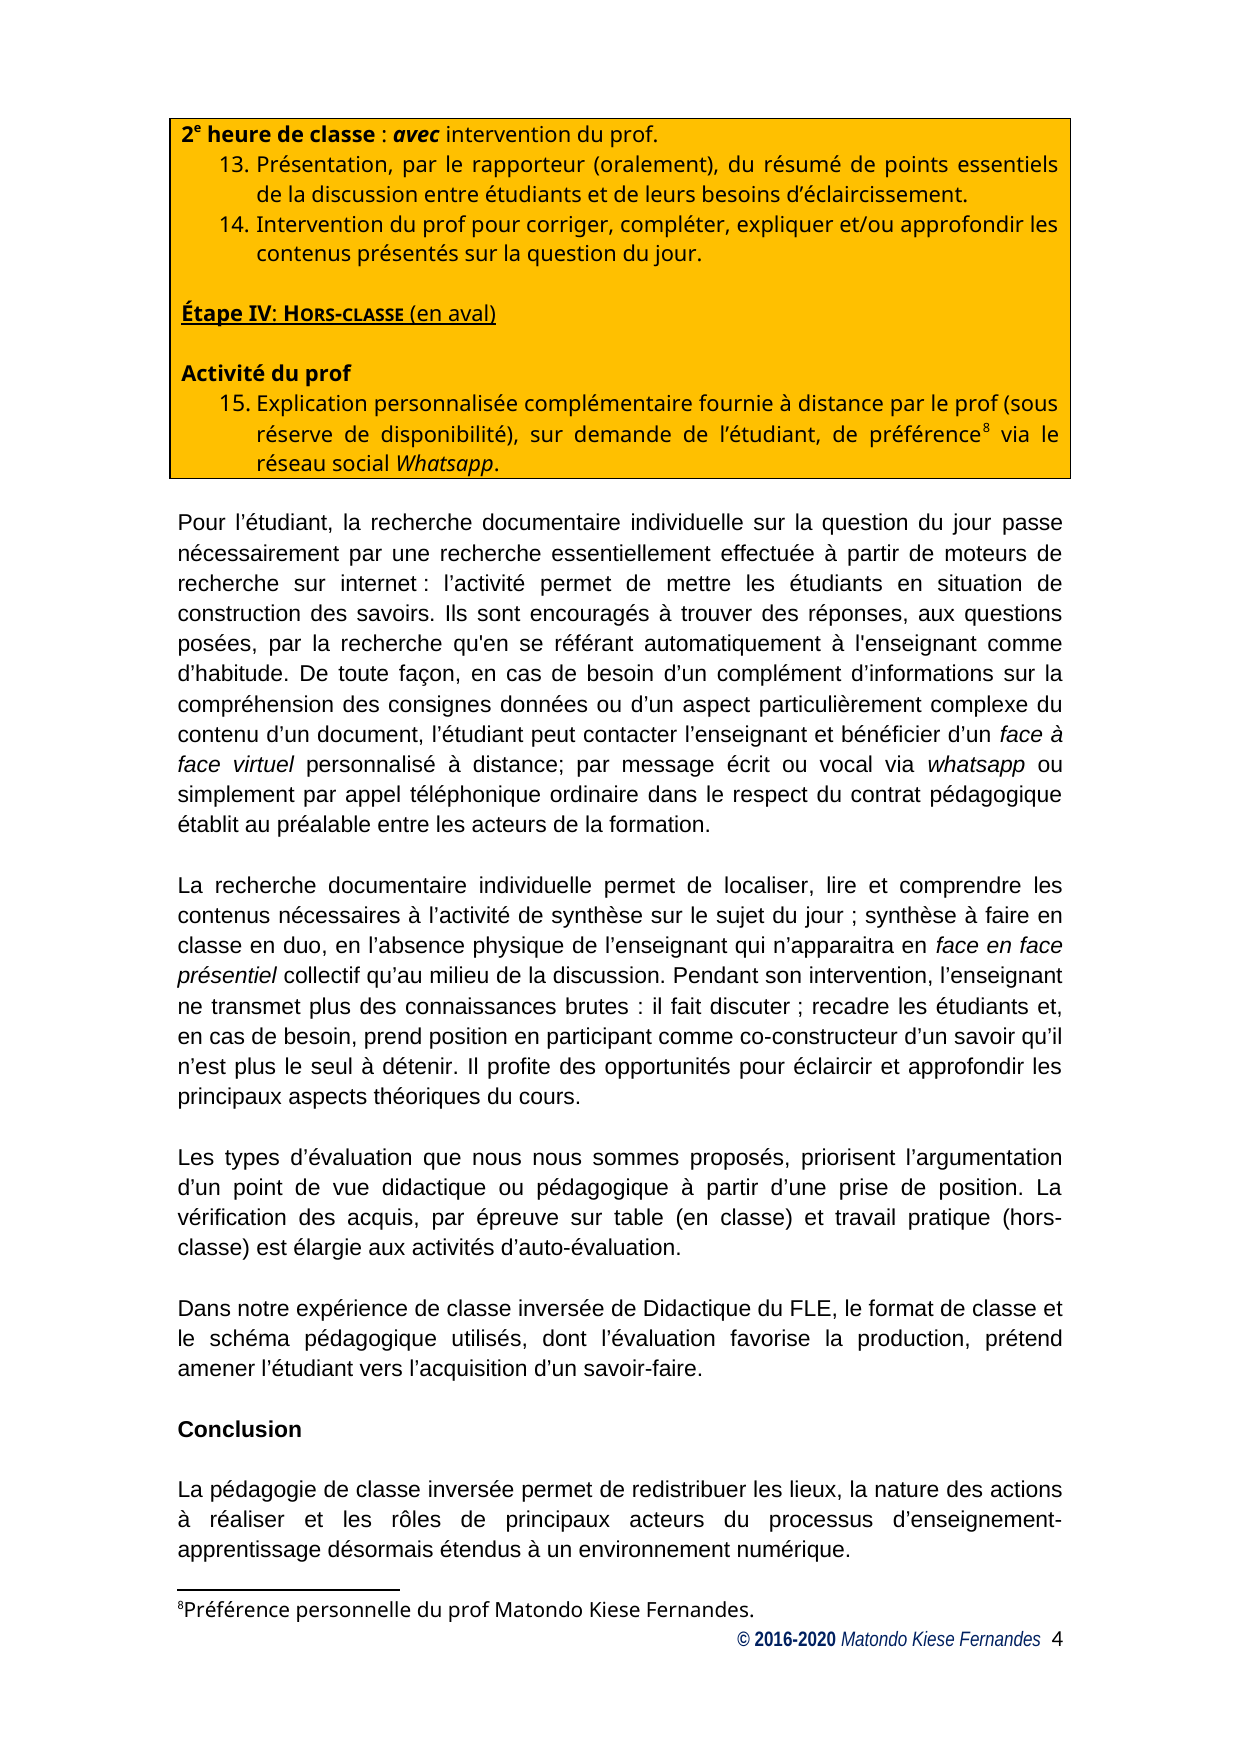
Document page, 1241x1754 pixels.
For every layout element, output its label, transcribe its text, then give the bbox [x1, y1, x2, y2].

text La recherche documentaire individuelle permet de localiser, lire et comprendre les contenus nécessaires à l’activité de synthèse sur le sujet du jour ; synthèse à faire en classe en duo, en l’absence physique de l’enseignant qui n’apparaitra en face en face présentiel collectif qu’au milieu de la discussion. Pendant son intervention, l’enseignant ne transmet plus des connaissances brutes : il fait discuter ; recadre les étudiants et, en cas de besoin, prend position en participant comme co-constructeur d’un savoir qu’il n’est plus le seul à détenir. Il profite des opportunités pour éclaircir et approfondir les principaux aspects théoriques du cours. [177, 872, 1063, 1110]
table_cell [171, 119, 1070, 478]
text Les types d’évaluation que nous nous sommes proposés, priorisent l’argumentation d’un point de vue didactique ou pédagogique à partir d’une prise de position. La vérification des acquis, par épreuve sur table (en classe) et travail pratique (hors-classe) est élargie aux activités d’auto-évaluation. [177, 1144, 1063, 1261]
text Pour l’étudiant, la recherche documentaire individuelle sur la question du jour passe nécessairement par une recherche essentiellement effectuée à partir de moteurs de recherche sur internet : l’activité permet de mettre les étudiants en situation de construction des savoirs. Ils sont encouragés à trouver des réponses, aux questions posées, par la recherche qu'en se référant automatiquement à l'enseignant comme d’habitude. De toute façon, en cas de besoin d’un complément d’informations sur la compréhension des consignes données ou d’un aspect particulièrement complexe du contenu d’un document, l’étudiant peut contacter l’enseignant et bénéficier d’un face à face virtuel personnalisé à distance; par message écrit ou vocal via whatsapp ou simplement par appel téléphonique ordinaire dans le respect du contrat pédagogique établit au préalable entre les acteurs de la formation. [177, 509, 1063, 838]
text La pédagogie de classe inversée permet de redistribuer les lieux, la nature des actions à réaliser et les rôles de principaux acteurs du processus d’enseignement-apprentissage désormais étendus à un environnement numérique. [177, 1476, 1063, 1563]
text Conclusion [177, 1416, 1063, 1442]
text Dans notre expérience de classe inversée de Didactique du FLE, le format de classe et le schéma pédagogique utilisés, dont l’évaluation favorise la production, prétend amener l’étudiant vers l’acquisition d’un savoir-faire. [177, 1295, 1063, 1382]
